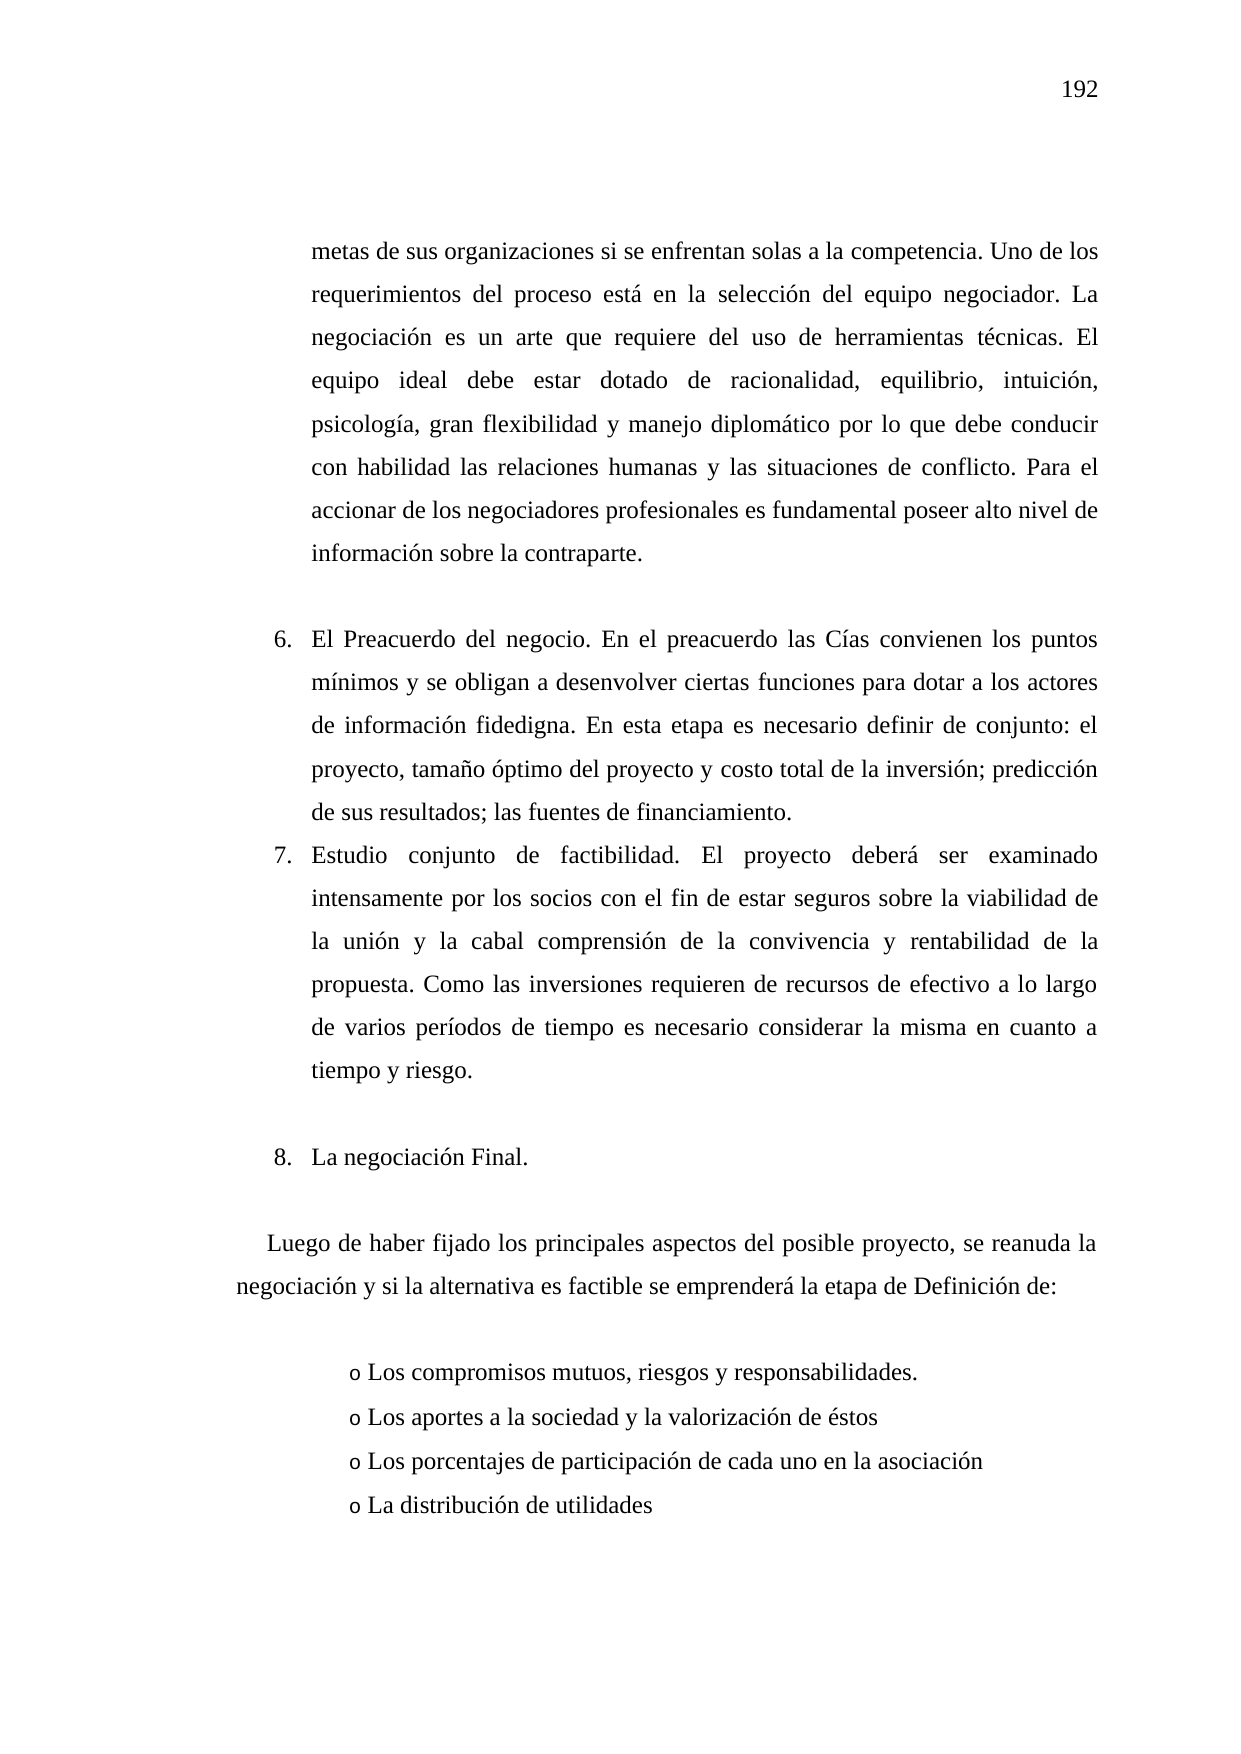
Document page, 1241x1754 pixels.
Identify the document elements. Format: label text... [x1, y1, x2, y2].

list Estudio conjunto de factibilidad. El proyecto deberá ser examinado intensamente por los socios con el fin de estar seguros sobre la viabilidad de la unión y la cabal comprensión de la convivencia y rentabilidad de la propuesta. Como las inversiones requieren de recursos de efectivo a lo largo de varios períodos de tiempo es necesario considerar la misma en cuanto a tiempo y riesgo. [274, 840, 1098, 1084]
list Los aportes a la sociedad y la valorización de éstos [349, 1402, 1098, 1431]
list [274, 236, 1098, 567]
list El Preacuerdo del negocio. En el preacuerdo las Cías convienen los puntos mínimos y se obligan a desenvolver ciertas funciones para dotar a los actores de información fidedigna. En esta etapa es necesario definir de conjunto: el proyecto, tamaño óptimo del proyecto y costo total de la inversión; predicción de sus resultados; las fuentes de financiamiento. [274, 624, 1098, 826]
text Luego de haber fijado los principales aspectos del posible proyecto, se reanuda la negociación y si la alternativa es factible se emprenderá la etapa de Definición de: [236, 1228, 1098, 1300]
list La distribución de utilidades [349, 1491, 1098, 1520]
list La negociación Final. [274, 1142, 1098, 1171]
list Los compromisos mutuos, riesgos y responsabilidades. [349, 1357, 1098, 1387]
list Los porcentajes de participación de cada uno en la asociación [349, 1446, 1098, 1476]
